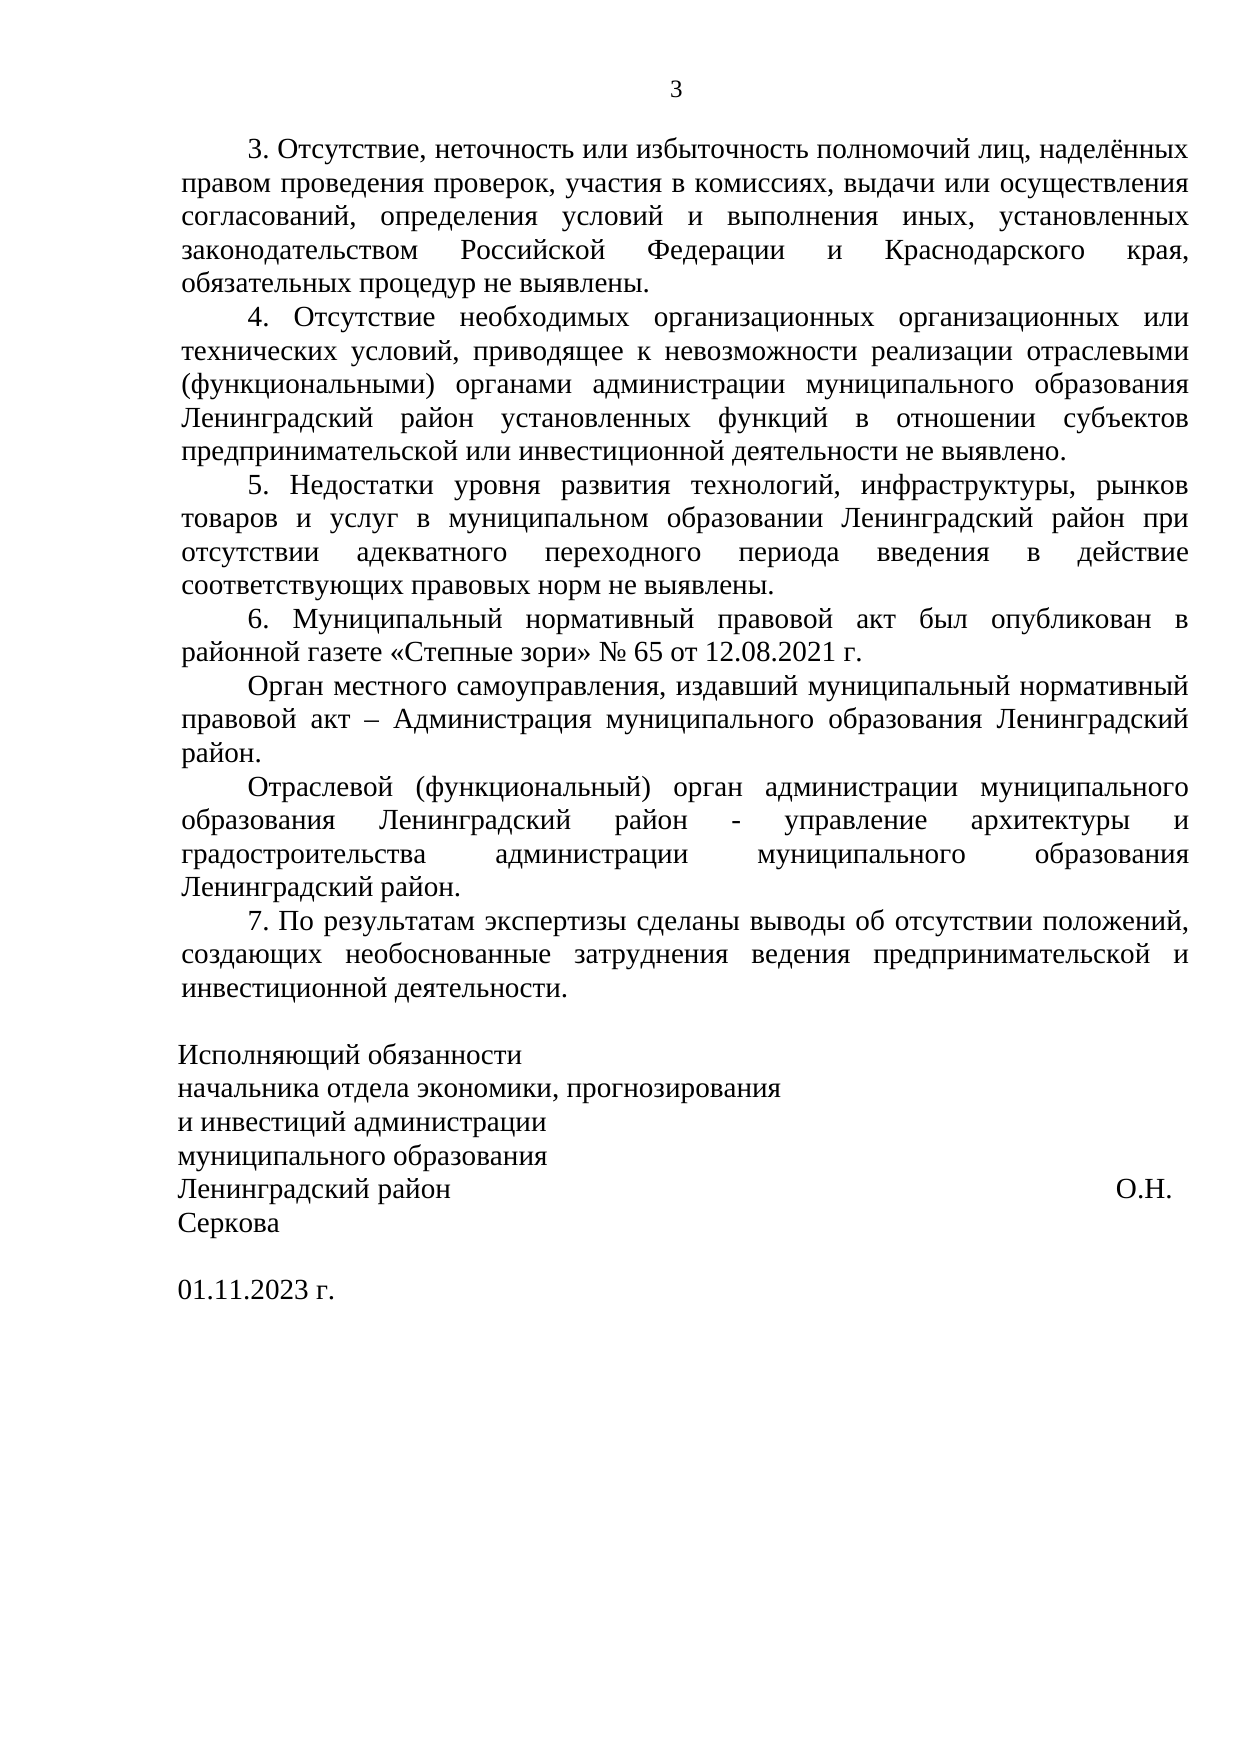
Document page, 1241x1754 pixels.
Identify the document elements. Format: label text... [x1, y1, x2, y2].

text Исполняющий обязанности [177, 1037, 1175, 1071]
text 01.11.2023 г. [177, 1272, 1175, 1305]
text и инвестиций администрации [177, 1104, 1175, 1138]
text начальника отдела экономики, прогнозирования [177, 1071, 1175, 1104]
text муниципального образования [177, 1138, 1175, 1171]
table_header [170, 131, 1201, 1003]
text Ленинградский район О.Н. Серкова [177, 1171, 1175, 1238]
